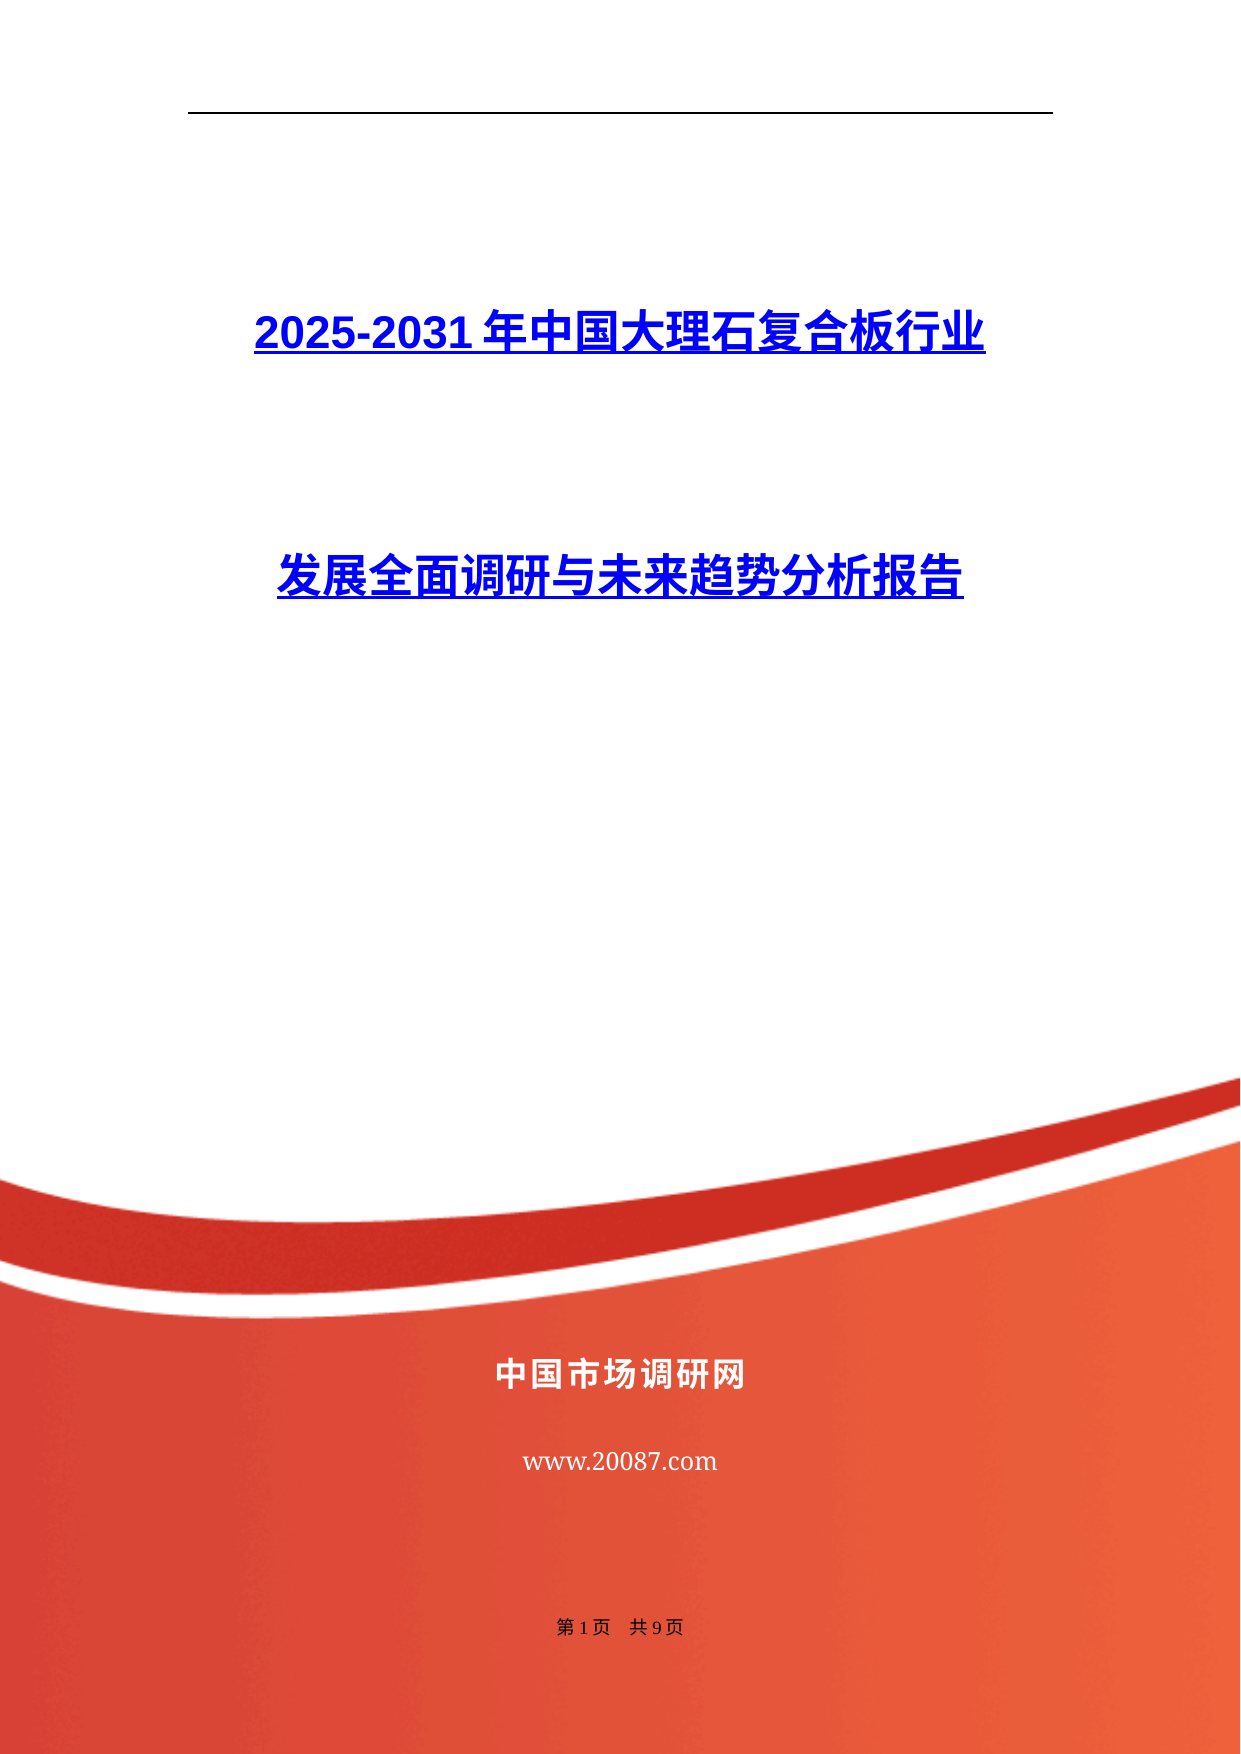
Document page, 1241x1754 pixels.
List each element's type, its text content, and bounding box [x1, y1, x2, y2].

picture [0, 1006, 1241, 1754]
table_header 2025-2031年中国大理石复合板行业发展全面调研与未来趋势分析报告 [188, 207, 1053, 773]
subtitle 中国市场调研网 [187, 1339, 1053, 1404]
text www.20087.com [187, 1428, 1053, 1493]
